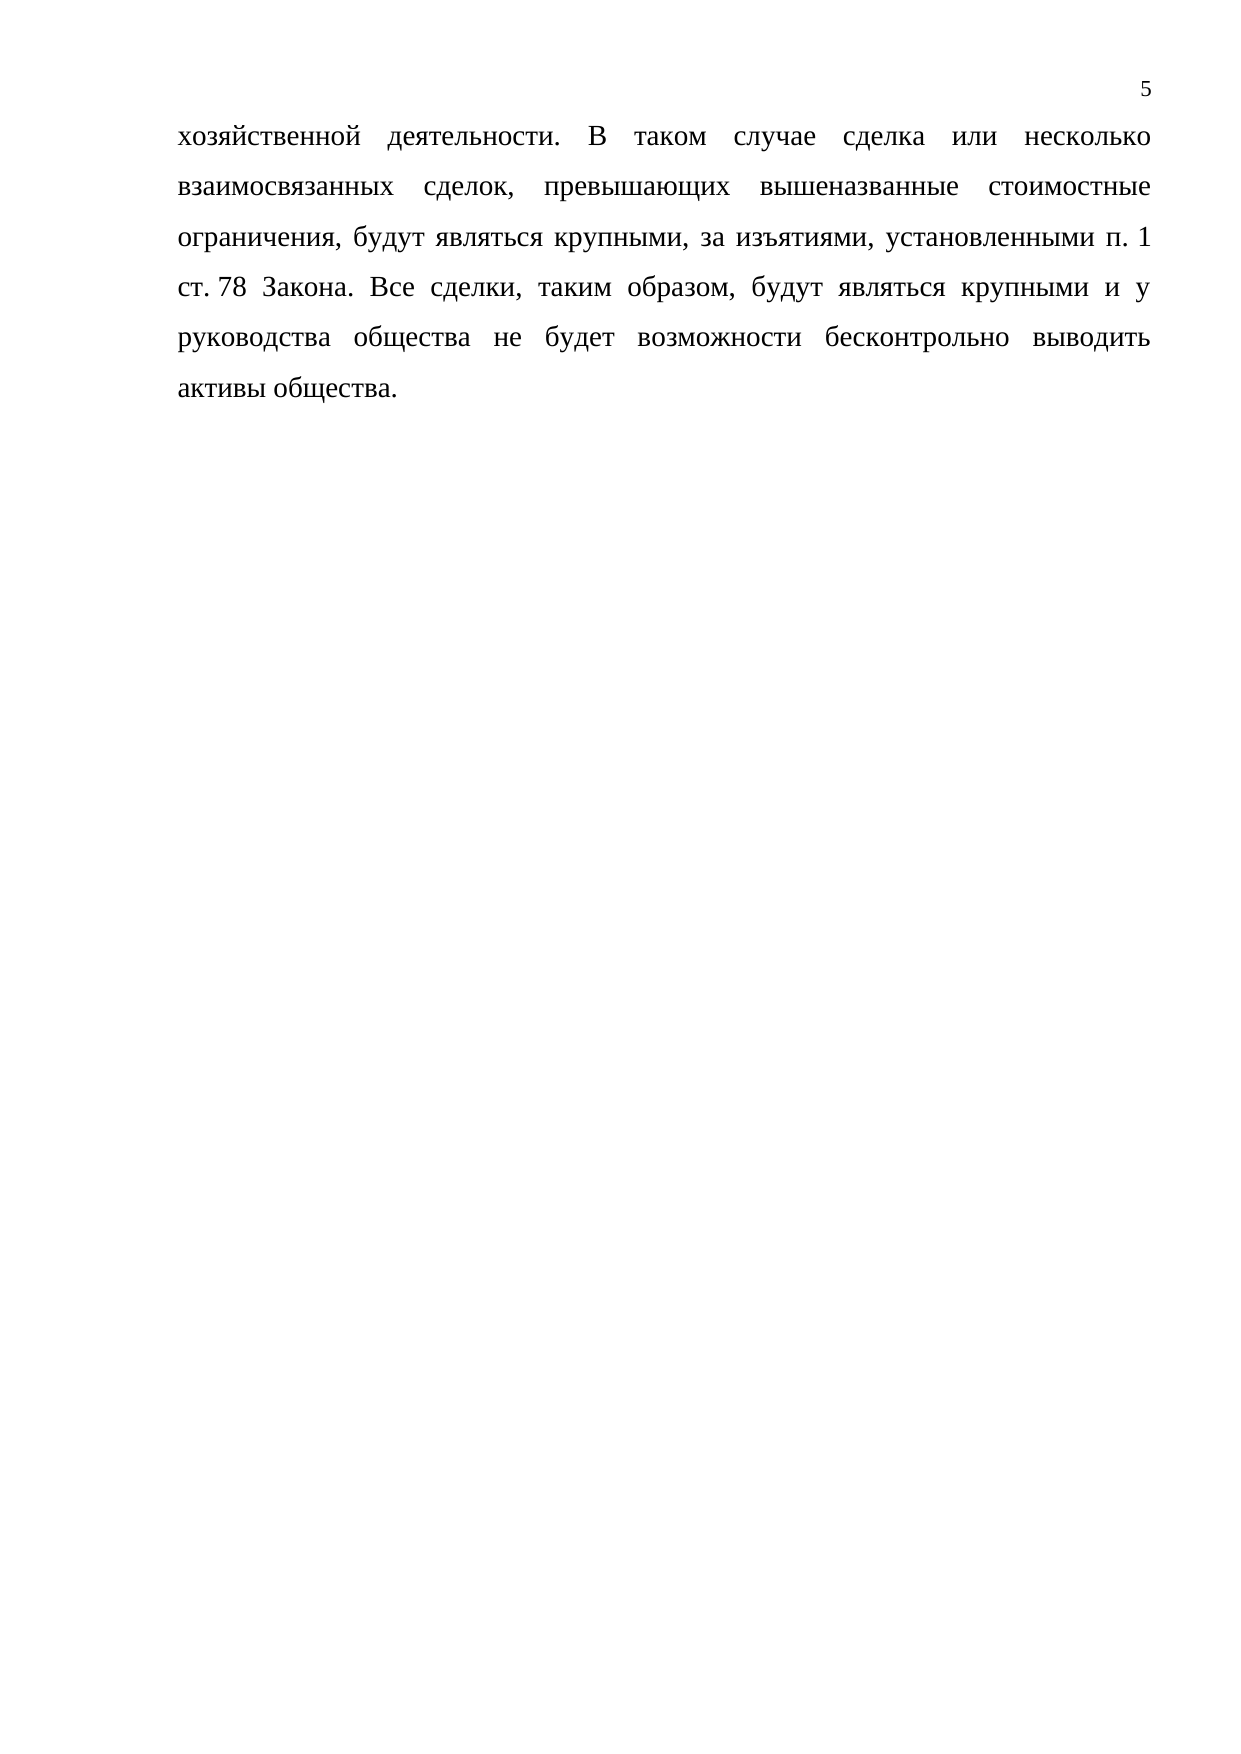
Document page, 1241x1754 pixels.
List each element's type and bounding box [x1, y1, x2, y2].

text [177, 118, 1152, 403]
